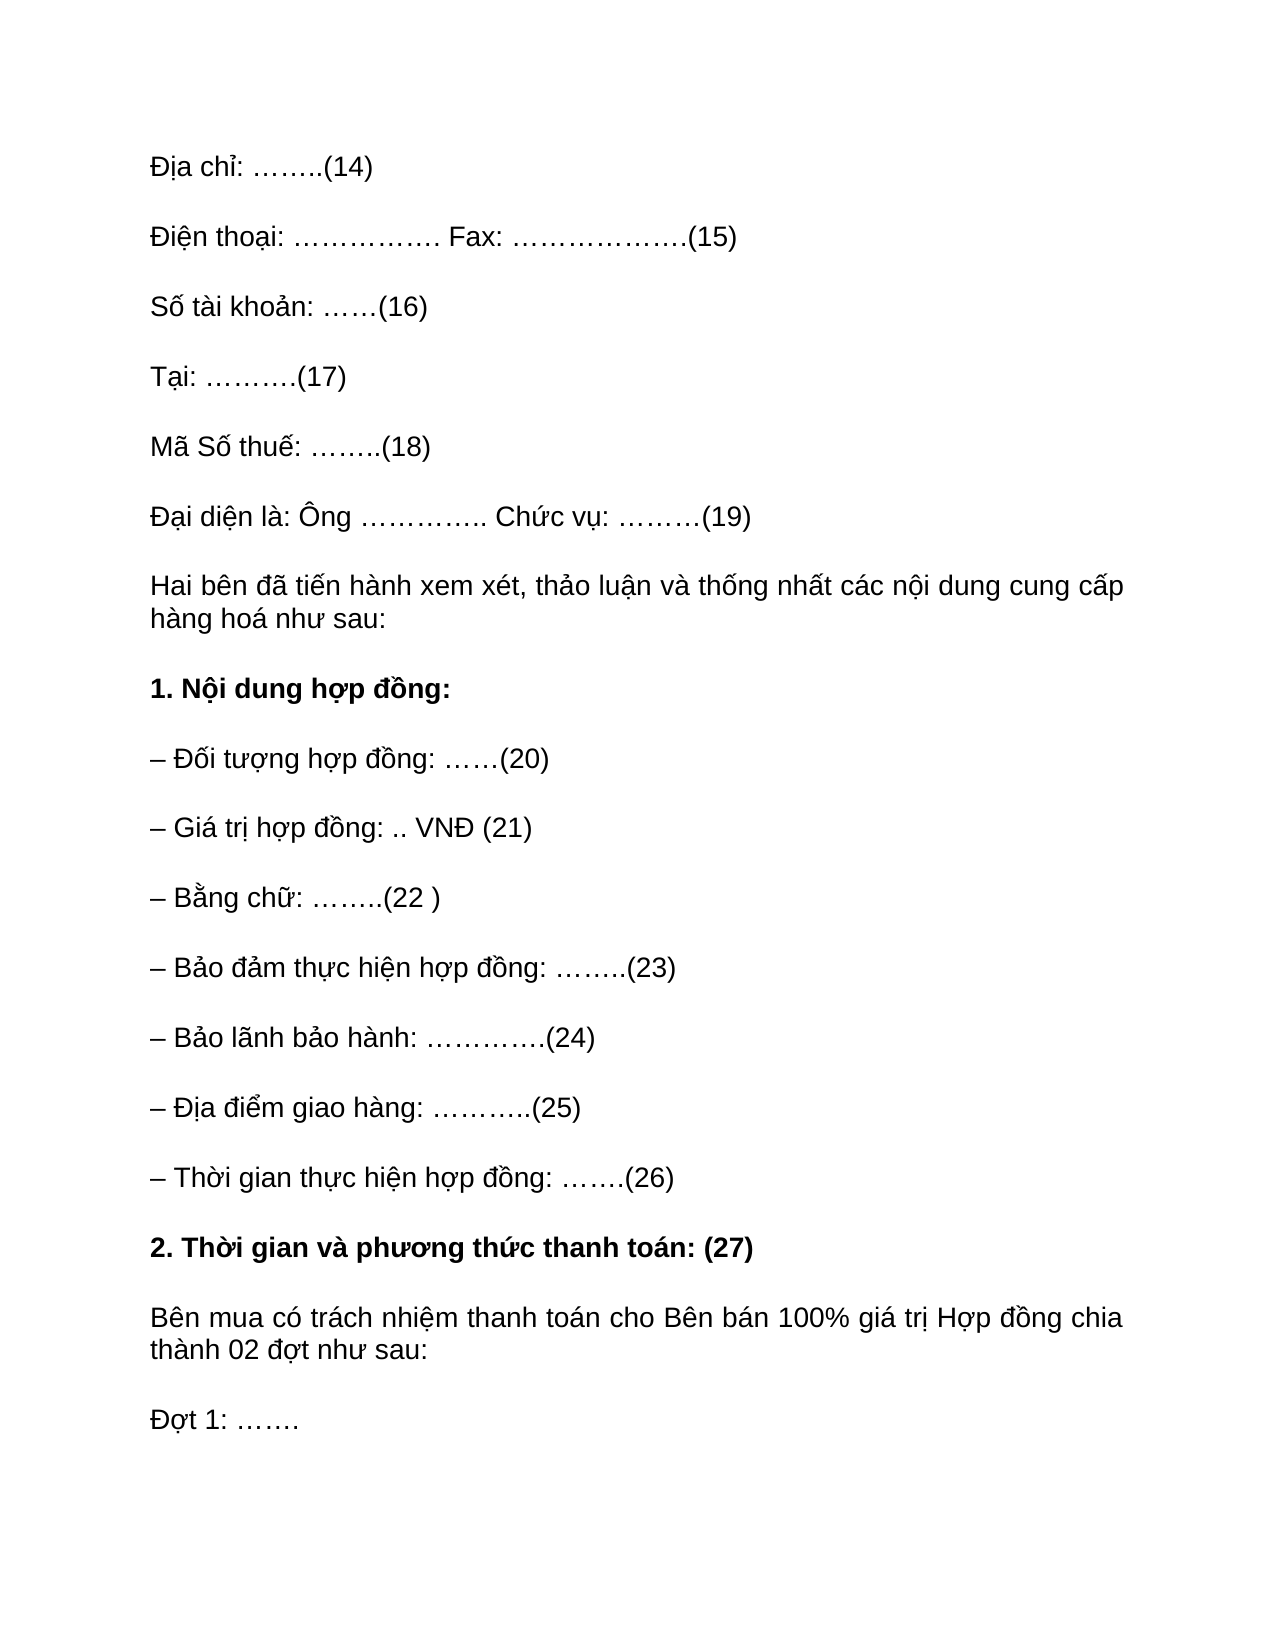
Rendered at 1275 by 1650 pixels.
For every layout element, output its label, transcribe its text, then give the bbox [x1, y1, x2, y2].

text – Bảo lãnh bảo hành: ………….(24) [150, 1021, 1125, 1053]
text – Thời gian thực hiện hợp đồng: …….(26) [150, 1161, 1125, 1193]
text 1. Nội dung hợp đồng: [150, 672, 1125, 704]
text Đợt 1: ……. [150, 1403, 1125, 1435]
text Điện thoại: ……………. Fax: ……………….(15) [150, 220, 1125, 252]
text Địa chỉ: ……..(14) [150, 150, 1125, 182]
text – Địa điểm giao hàng: ………..(25) [150, 1091, 1125, 1123]
text Hai bên đã tiến hành xem xét, thảo luận và thống nhất các nội dung cung cấp hàng hoá như sau: [150, 569, 1125, 634]
text Mã Số thuế: ……..(18) [150, 429, 1125, 462]
text Bên mua có trách nhiệm thanh toán cho Bên bán 100% giá trị Hợp đồng chia thành 02 đợt như sau: [150, 1301, 1125, 1366]
text Tại: ……….(17) [150, 360, 1125, 392]
text Đại diện là: Ông ………….. Chức vụ: ………(19) [150, 499, 1125, 532]
text – Bằng chữ: ……..(22 ) [150, 881, 1125, 914]
text – Bảo đảm thực hiện hợp đồng: ……..(23) [150, 951, 1125, 984]
text – Đối tượng hợp đồng: ……(20) [150, 742, 1125, 774]
text – Giá trị hợp đồng: .. VNĐ (21) [150, 811, 1125, 844]
text 2. Thời gian và phương thức thanh toán: (27) [150, 1231, 1125, 1263]
text Số tài khoản: ……(16) [150, 290, 1125, 322]
